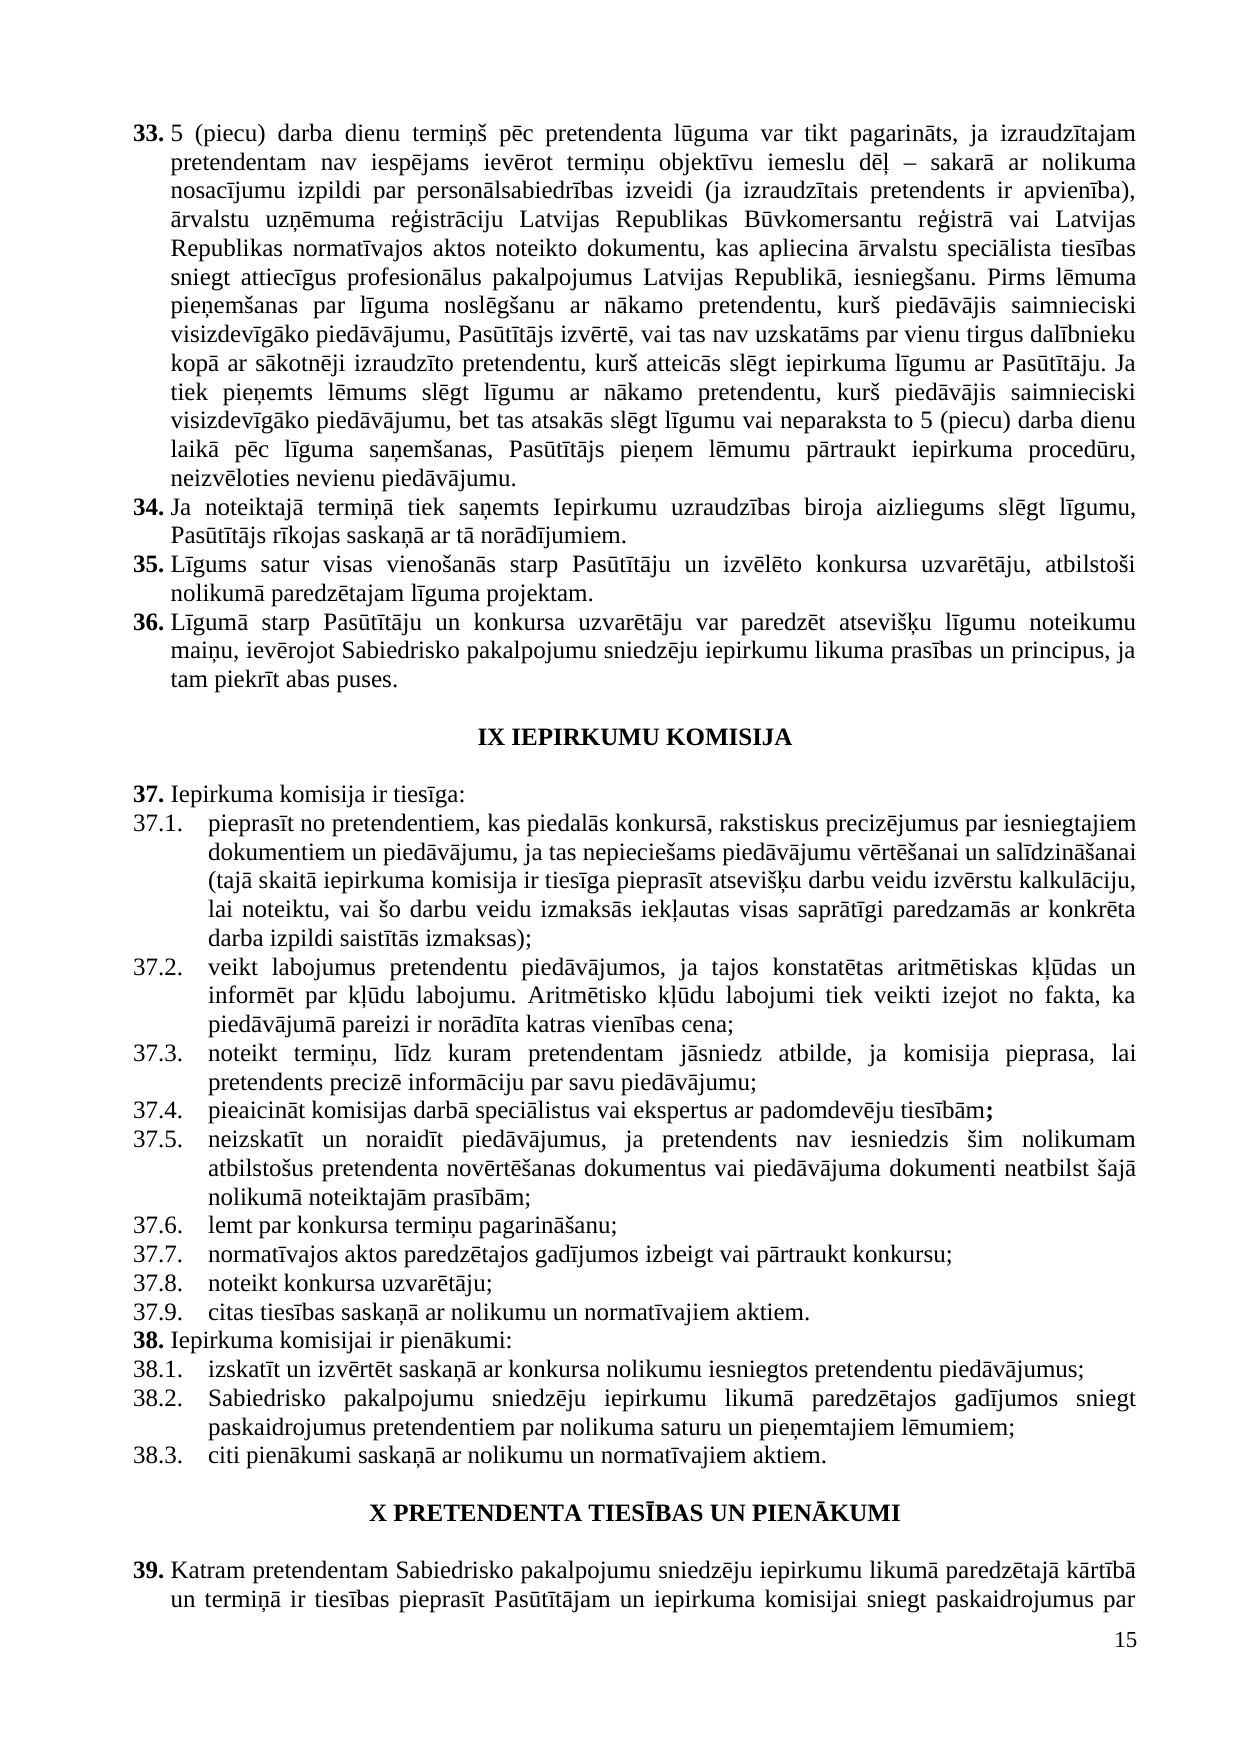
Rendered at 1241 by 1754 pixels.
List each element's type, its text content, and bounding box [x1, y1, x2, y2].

list Iepirkuma komisijai ir pienākumi: [133, 1326, 1137, 1354]
list Iepirkuma komisija ir tiesīga: [133, 779, 1137, 808]
list Līgums satur visas vienošanās starp Pasūtītāju un izvēlēto konkursa uzvarētāju, atbilstoši nolikumā paredzētajam līguma projektam. [133, 549, 1137, 607]
list noteikt termiņu, līdz kuram pretendentam jāsniedz atbilde, ja komisija pieprasa, lai pretendents precizē informāciju par savu piedāvājumu; [133, 1038, 1137, 1096]
list 5 (piecu) darba dienu termiņš pēc pretendenta lūguma var tikt pagarināts, ja izraudzītajam pretendentam nav iespējams ievērot termiņu objektīvu iemeslu dēļ – sakarā ar nolikuma nosacījumu izpildi par personālsabiedrības izveidi (ja izraudzītais pretendents ir apvienība), ārvalstu uzņēmuma reģistrāciju Latvijas Republikas Būvkomersantu reģistrā vai Latvijas Republikas normatīvajos aktos noteikto dokumentu, kas apliecina ārvalstu speciālista tiesības sniegt attiecīgus profesionālus pakalpojumus Latvijas Republikā, iesniegšanu. Pirms lēmuma pieņemšanas par līguma noslēgšanu ar nākamo pretendentu, kurš piedāvājis saimnieciski visizdevīgāko piedāvājumu, Pasūtītājs izvērtē, vai tas nav uzskatāms par vienu tirgus dalībnieku kopā ar sākotnēji izraudzīto pretendentu, kurš atteicās slēgt iepirkuma līgumu ar Pasūtītāju. Ja tiek pieņemts lēmums slēgt līgumu ar nākamo pretendentu, kurš piedāvājis saimnieciski visizdevīgāko piedāvājumu, bet tas atsakās slēgt līgumu vai neparaksta to 5 (piecu) darba dienu laikā pēc līguma saņemšanas, Pasūtītājs pieņem lēmumu pārtraukt iepirkuma procedūru, neizvēloties nevienu piedāvājumu. [133, 118, 1137, 492]
list normatīvajos aktos paredzētajos gadījumos izbeigt vai pārtraukt konkursu; [133, 1239, 1137, 1268]
list noteikt konkursa uzvarētāju; [133, 1268, 1137, 1297]
list pieaicināt komisijas darbā speciālistus vai ekspertus ar padomdevēju tiesībām; [133, 1096, 1137, 1124]
list citi pienākumi saskaņā ar nolikumu un normatīvajiem aktiem. [133, 1441, 1137, 1469]
list Ja noteiktajā termiņā tiek saņemts Iepirkumu uzraudzības biroja aizliegums slēgt līgumu, Pasūtītājs rīkojas saskaņā ar tā norādījumiem. [133, 492, 1137, 549]
list lemt par konkursa termiņu pagarināšanu; [133, 1211, 1137, 1239]
list pieprasīt no pretendentiem, kas piedalās konkursā, rakstiskus precizējumus par iesniegtajiem dokumentiem un piedāvājumu, ja tas nepieciešams piedāvājumu vērtēšanai un salīdzināšanai (tajā skaitā iepirkuma komisija ir tiesīga pieprasīt atsevišķu darbu veidu izvērstu kalkulāciju, lai noteiktu, vai šo darbu veidu izmaksās iekļautas visas saprātīgi paredzamās ar konkrēta darba izpildi saistītās izmaksas); [133, 808, 1137, 952]
list citas tiesības saskaņā ar nolikumu un normatīvajiem aktiem. [133, 1297, 1137, 1326]
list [133, 1556, 1137, 1613]
list Līgumā starp Pasūtītāju un konkursa uzvarētāju var paredzēt atsevišķu līgumu noteikumu maiņu, ievērojot Sabiedrisko pakalpojumu sniedzēju iepirkumu likuma prasības un principus, ja tam piekrīt abas puses. [133, 607, 1137, 693]
text X PRETENDENTA TIESĪBAS UN PIENĀKUMI [133, 1498, 1137, 1527]
list Sabiedrisko pakalpojumu sniedzēju iepirkumu likumā paredzētajos gadījumos sniegt paskaidrojumus pretendentiem par nolikuma saturu un pieņemtajiem lēmumiem; [133, 1383, 1137, 1441]
list neizskatīt un noraidīt piedāvājumus, ja pretendents nav iesniedzis šim nolikumam atbilstošus pretendenta novērtēšanas dokumentus vai piedāvājuma dokumenti neatbilst šajā nolikumā noteiktajām prasībām; [133, 1124, 1137, 1211]
text IX IEPIRKUMU KOMISIJA [133, 722, 1137, 751]
list izskatīt un izvērtēt saskaņā ar konkursa nolikumu iesniegtos pretendentu piedāvājumus; [133, 1354, 1137, 1383]
list veikt labojumus pretendentu piedāvājumos, ja tajos konstatētas aritmētiskas kļūdas un informēt par kļūdu labojumu. Aritmētisko kļūdu labojumi tiek veikti izejot no fakta, ka piedāvājumā pareizi ir norādīta katras vienības cena; [133, 952, 1137, 1038]
